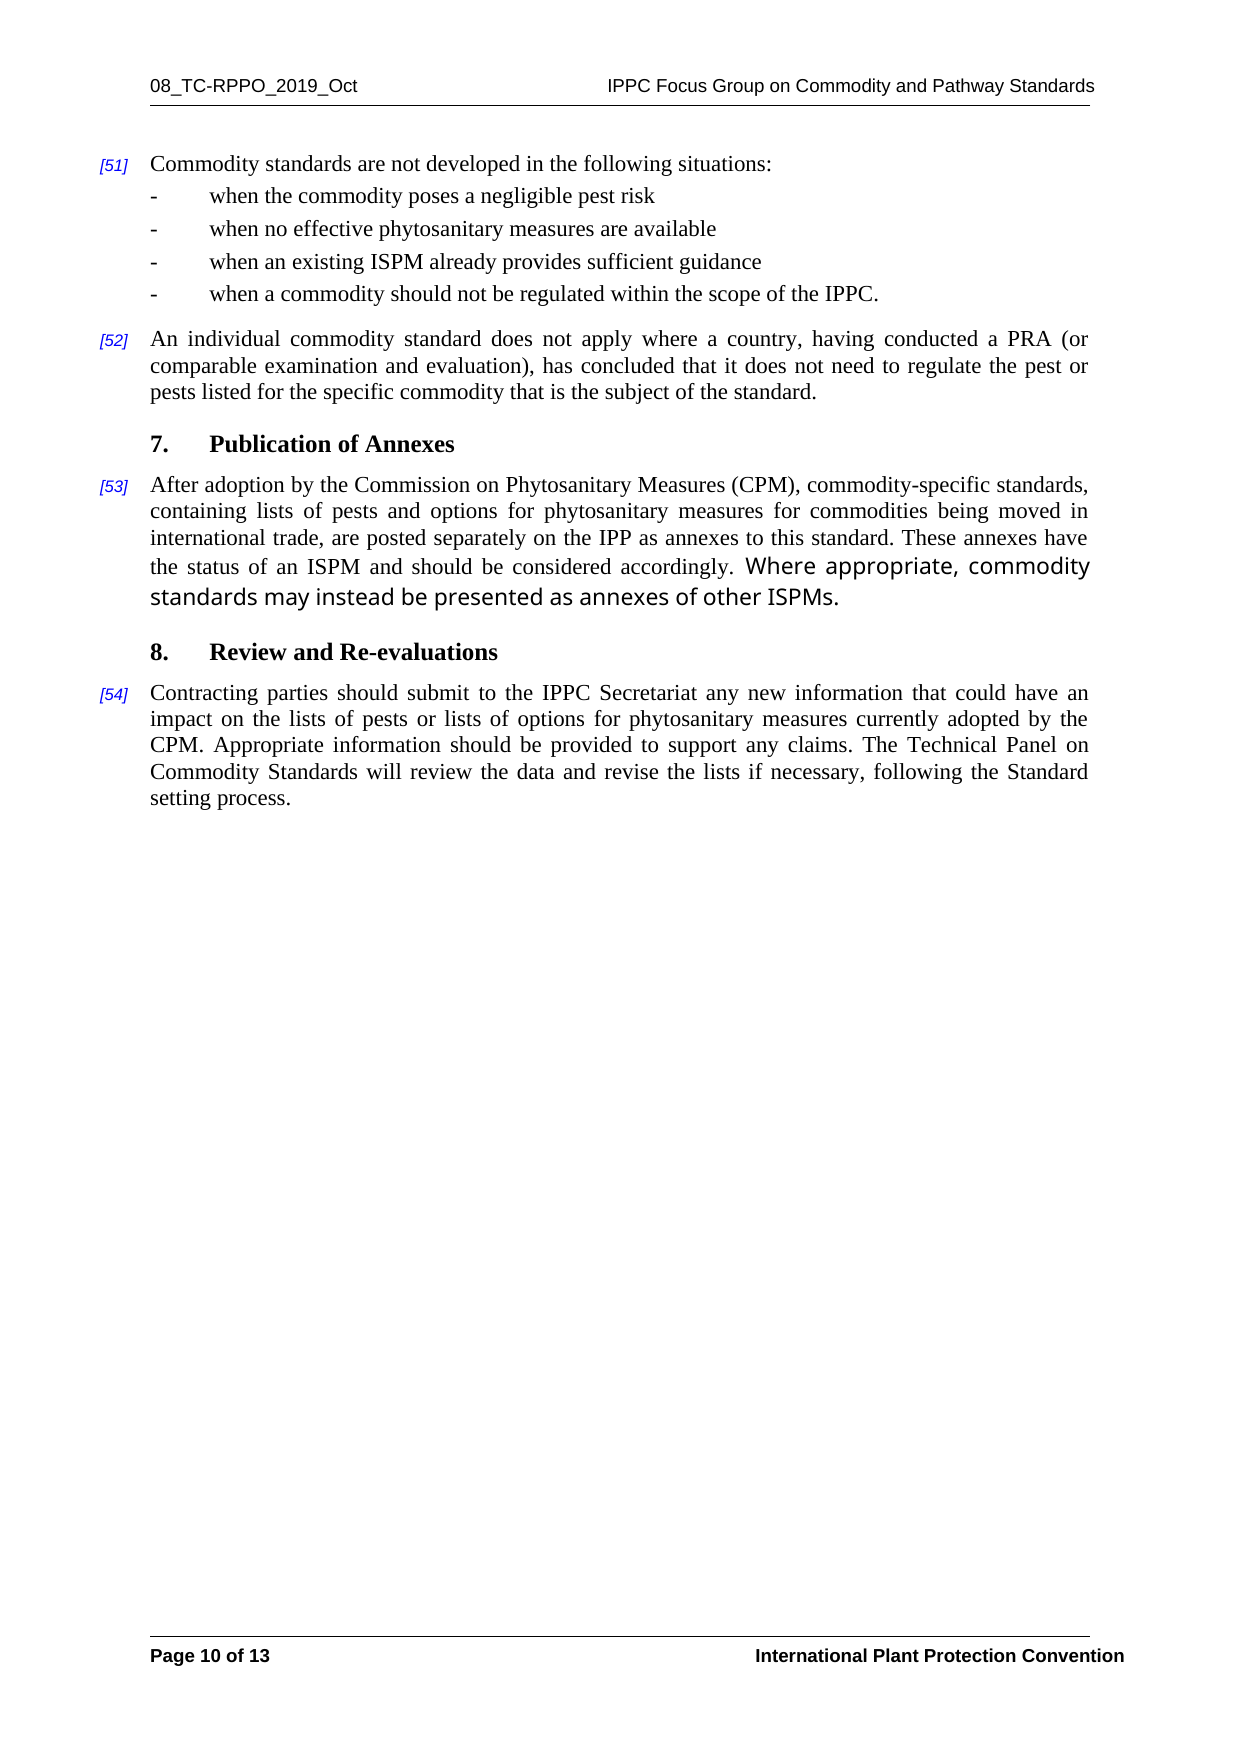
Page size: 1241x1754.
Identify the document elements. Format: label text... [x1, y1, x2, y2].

subtitle 8. Review and Re-evaluations [150, 637, 1090, 666]
text After adoption by the Commission on Phytosanitary Measures (CPM), commodity-specific standards, containing lists of pests and options for phytosanitary measures for commodities being moved in international trade, are posted separately on the IPP as annexes to this standard. These annexes have the status of an ISPM and should be considered accordingly. Where appropriate, commodity standards may instead be presented as annexes of other ISPMs. [100, 471, 1090, 612]
text Contracting parties should submit to the IPPC Secretariat any new information that could have an impact on the lists of pests or lists of options for phytosanitary measures currently adopted by the CPM. Appropriate information should be provided to support any claims. The Technical Panel on Commodity Standards will review the data and revise the lists if necessary, following the Standard setting process. [100, 679, 1090, 810]
text when a commodity should not be regulated within the scope of the IPPC. [150, 280, 1090, 307]
subtitle 7. Publication of Annexes [150, 429, 1090, 458]
text Commodity standards are not developed in the following situations: [100, 150, 1090, 176]
text when an existing ISPM already provides sufficient guidance [150, 248, 1090, 274]
text when no effective phytosanitary measures are available [150, 215, 1090, 242]
text when the commodity poses a negligible pest risk [150, 183, 1090, 209]
text An individual commodity standard does not apply where a country, having conducted a PRA (or comparable examination and evaluation), has concluded that it does not need to regulate the pest or pests listed for the specific commodity that is the subject of the standard. [100, 326, 1090, 404]
